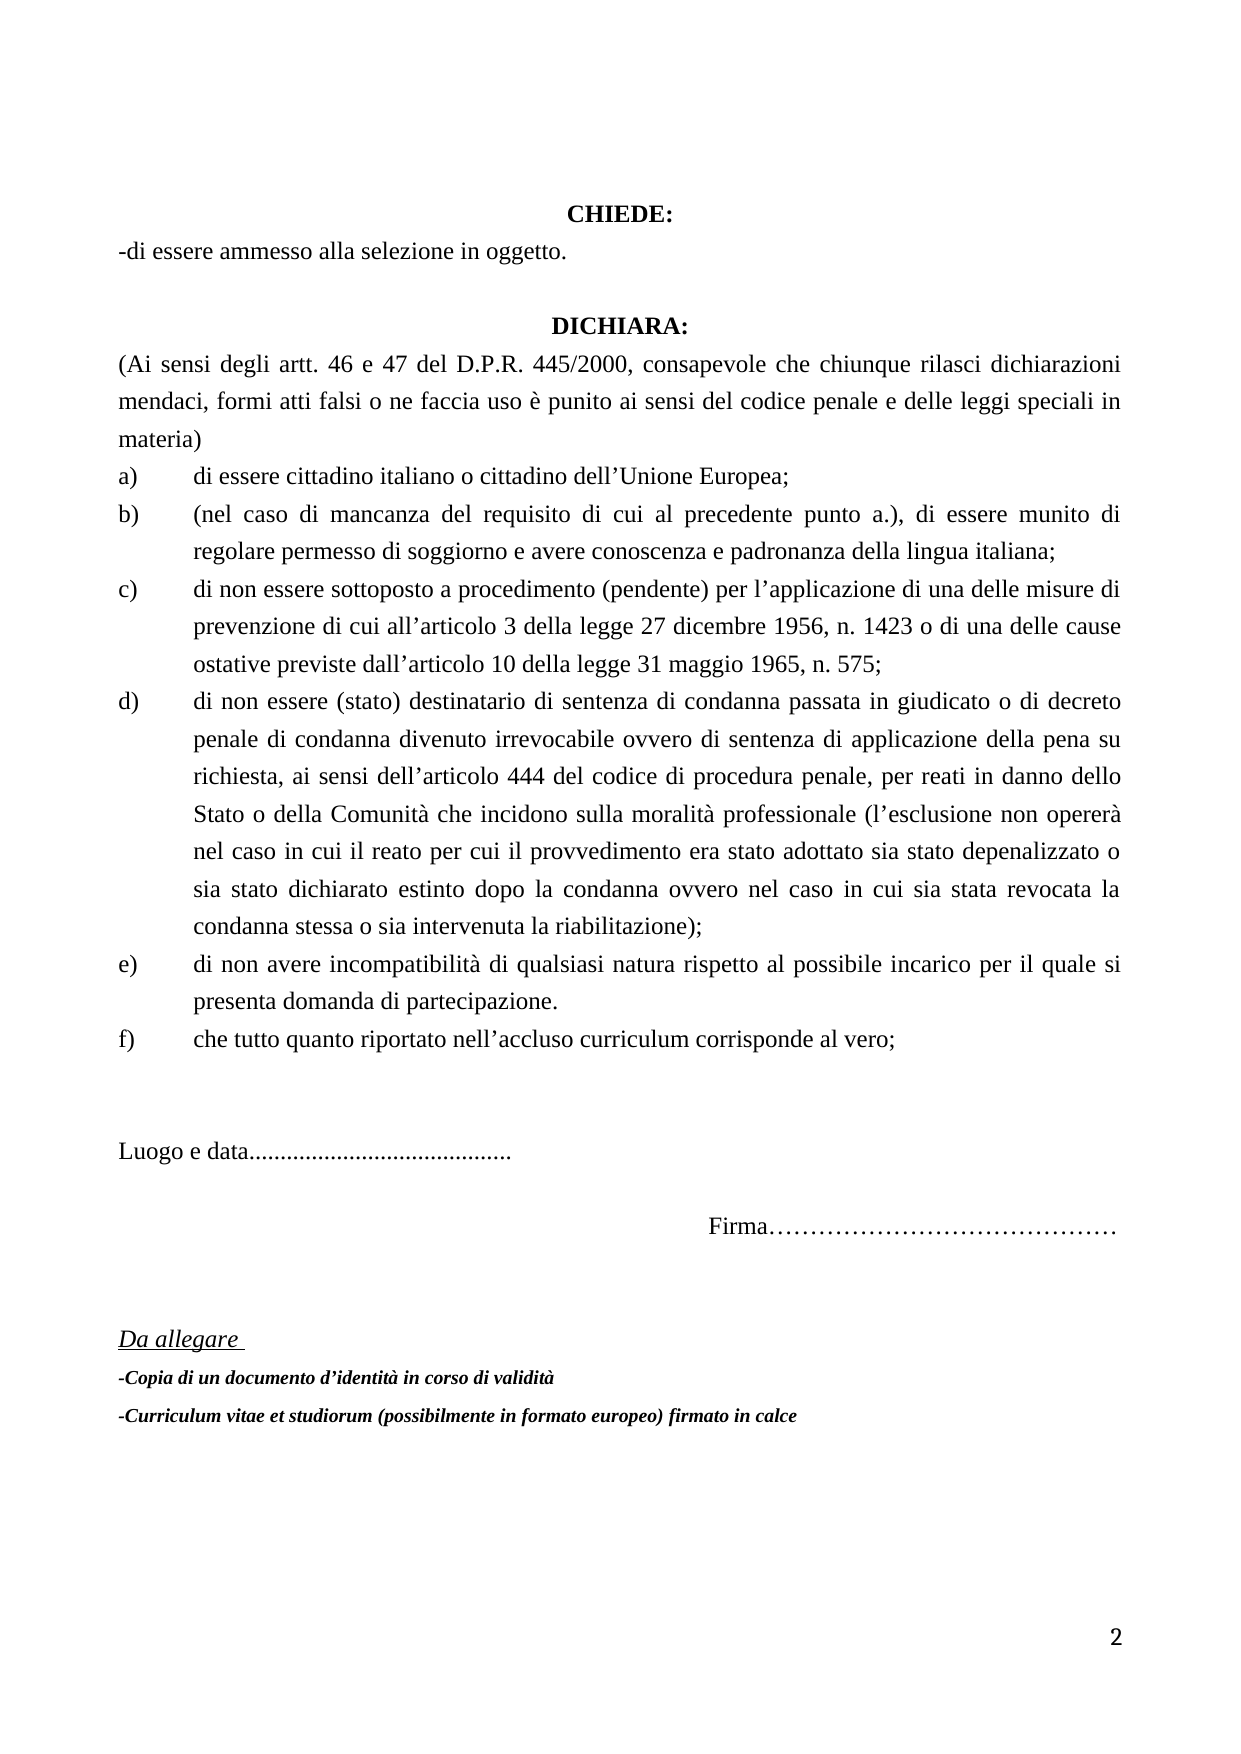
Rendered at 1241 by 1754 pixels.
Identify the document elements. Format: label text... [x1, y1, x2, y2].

list di non essere (stato) destinatario di sentenza di condanna passata in giudicato o di decreto penale di condanna divenuto irrevocabile ovvero di sentenza di applicazione della pena su richiesta, ai sensi dell’articolo 444 del codice di procedura penale, per reati in danno dello Stato o della Comunità che incidono sulla moralità professionale (l’esclusione non opererà nel caso in cui il reato per cui il provvedimento era stato adottato sia stato depenalizzato o sia stato dichiarato estinto dopo la condanna ovvero nel caso in cui sia stata revocata la condanna stessa o sia intervenuta la riabilitazione); [118, 679, 1122, 942]
text Firma…………………………………… [118, 1204, 1122, 1242]
list di non essere sottoposto a procedimento (pendente) per l’applicazione di una delle misure di prevenzione di cui all’articolo 3 della legge 27 dicembre 1956, n. 1423 o di una delle cause ostative previste dall’articolo 10 della legge 31 maggio 1965, n. 575; [118, 567, 1122, 679]
text -di essere ammesso alla selezione in oggetto. [118, 229, 1122, 267]
text DICHIARA: [118, 304, 1122, 342]
text (Ai sensi degli artt. 46 e 47 del D.P.R. 445/2000, consapevole che chiunque rilasci dichiarazioni mendaci, formi atti falsi o ne faccia uso è punito ai sensi del codice penale e delle leggi speciali in materia) [118, 342, 1122, 454]
list di essere cittadino italiano o cittadino dell’Unione Europea; [118, 454, 1122, 492]
text Luogo e data [118, 1129, 1122, 1167]
list (nel caso di mancanza del requisito di cui al precedente punto a.), di essere munito di regolare permesso di soggiorno e avere conoscenza e padronanza della lingua italiana; [118, 492, 1122, 567]
list che tutto quanto riportato nell’accluso curriculum corrisponde al vero; [118, 1017, 1122, 1054]
text -Curriculum vitae et studiorum (possibilmente in formato europeo) firmato in calce [118, 1392, 1122, 1429]
text CHIEDE: [118, 192, 1122, 229]
text -Copia di un documento d’identità in corso di validità [118, 1354, 1122, 1392]
list di non avere incompatibilità di qualsiasi natura rispetto al possibile incarico per il quale si presenta domanda di partecipazione. [118, 942, 1122, 1017]
text Da allegare [118, 1317, 1122, 1354]
